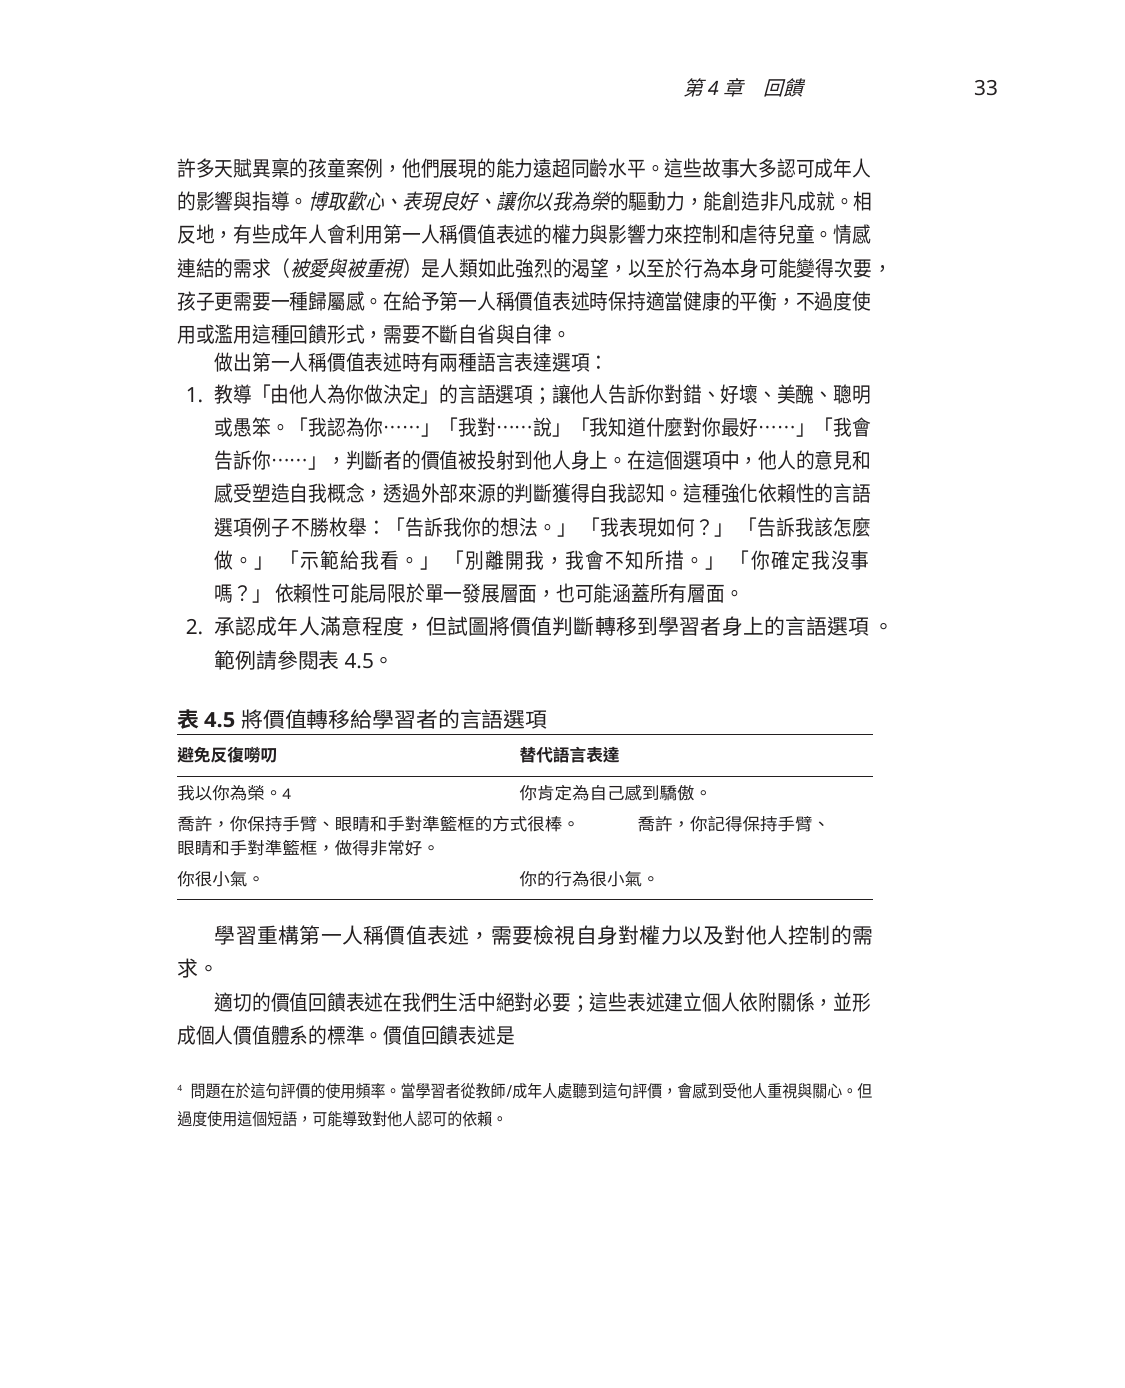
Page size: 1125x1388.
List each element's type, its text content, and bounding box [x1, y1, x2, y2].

text 做出第一人稱價值表述時有兩種語言表達選項： [214, 352, 1021, 375]
text 第 4 章 回饋 33 [683, 72, 1021, 103]
text 表 4.5 將價值轉移給學習者的言語選項 [177, 703, 1021, 734]
list 問題在於這句評價的使用頻率。當學習者從教師/成年人處聽到這句評價，會感到受他人重視與關心。但過度使用這個短語，可能導致對他人認可的依賴。 [177, 1078, 873, 1131]
text 避免反復嘮叨 替代語言表達 [177, 742, 1021, 766]
text 你很小氣。 你的行為很小氣。 [177, 866, 1021, 890]
text 適切的價值回饋表述在我們生活中絕對必要；這些表述建立個人依附關係，並形成個人價值體系的標準。價值回饋表述是 [177, 986, 873, 1049]
text 我以你為榮。4 你肯定為自己感到驕傲。 [177, 780, 1021, 804]
text 喬許，你保持手臂、眼睛和手對準籃框的方式很棒。 喬許，你記得保持手臂、眼睛和手對準籃框，做得非常好。 [177, 811, 846, 859]
text 學習重構第一人稱價值表述，需要檢視自身對權力以及對他人控制的需求。 [177, 919, 873, 983]
text 許多天賦異稟的孩童案例，他們展現的能力遠超同齡水平。這些故事大多認可成年人的影響與指導。博取歡心、表現良好、讓你以我為榮的驅動力，能創造非凡成就。相反地，有些成年人會利用第一人稱價值表述的權力與影響力來控制和虐待兒童。情感連結的需求（被愛與被重視）是人類如此強烈的渴望，以至於行為本身可能變得次要，孩子更需要一種歸屬感。在給予第一人稱價值表述時保持適當健康的平衡，不過度使用或濫用這種回饋形式，需要不斷自省與自律。 [177, 152, 873, 348]
list 承認成年人滿意程度，但試圖將價值判斷轉移到學習者身上的言語選項。範例請參閱表 4.5。 [186, 611, 873, 674]
list 教導「由他人為你做決定」的言語選項；讓他人告訴你對錯、好壞、美醜、聰明或愚笨。「我認為你……」「我對……說」「我知道什麼對你最好……」「我會告訴你……」，判斷者的價值被投射到他人身上。在這個選項中，他人的意見和感受塑造自我概念，透過外部來源的判斷獲得自我認知。這種強化依賴性的言語選項例子不勝枚舉：「告訴我你的想法。」 「我表現如何？」 「告訴我該怎麼做。」 「示範給我看。」 「別離開我，我會不知所措。」 「你確定我沒事嗎？」 依賴性可能局限於單一發展層面，也可能涵蓋所有層面。 [186, 378, 873, 607]
